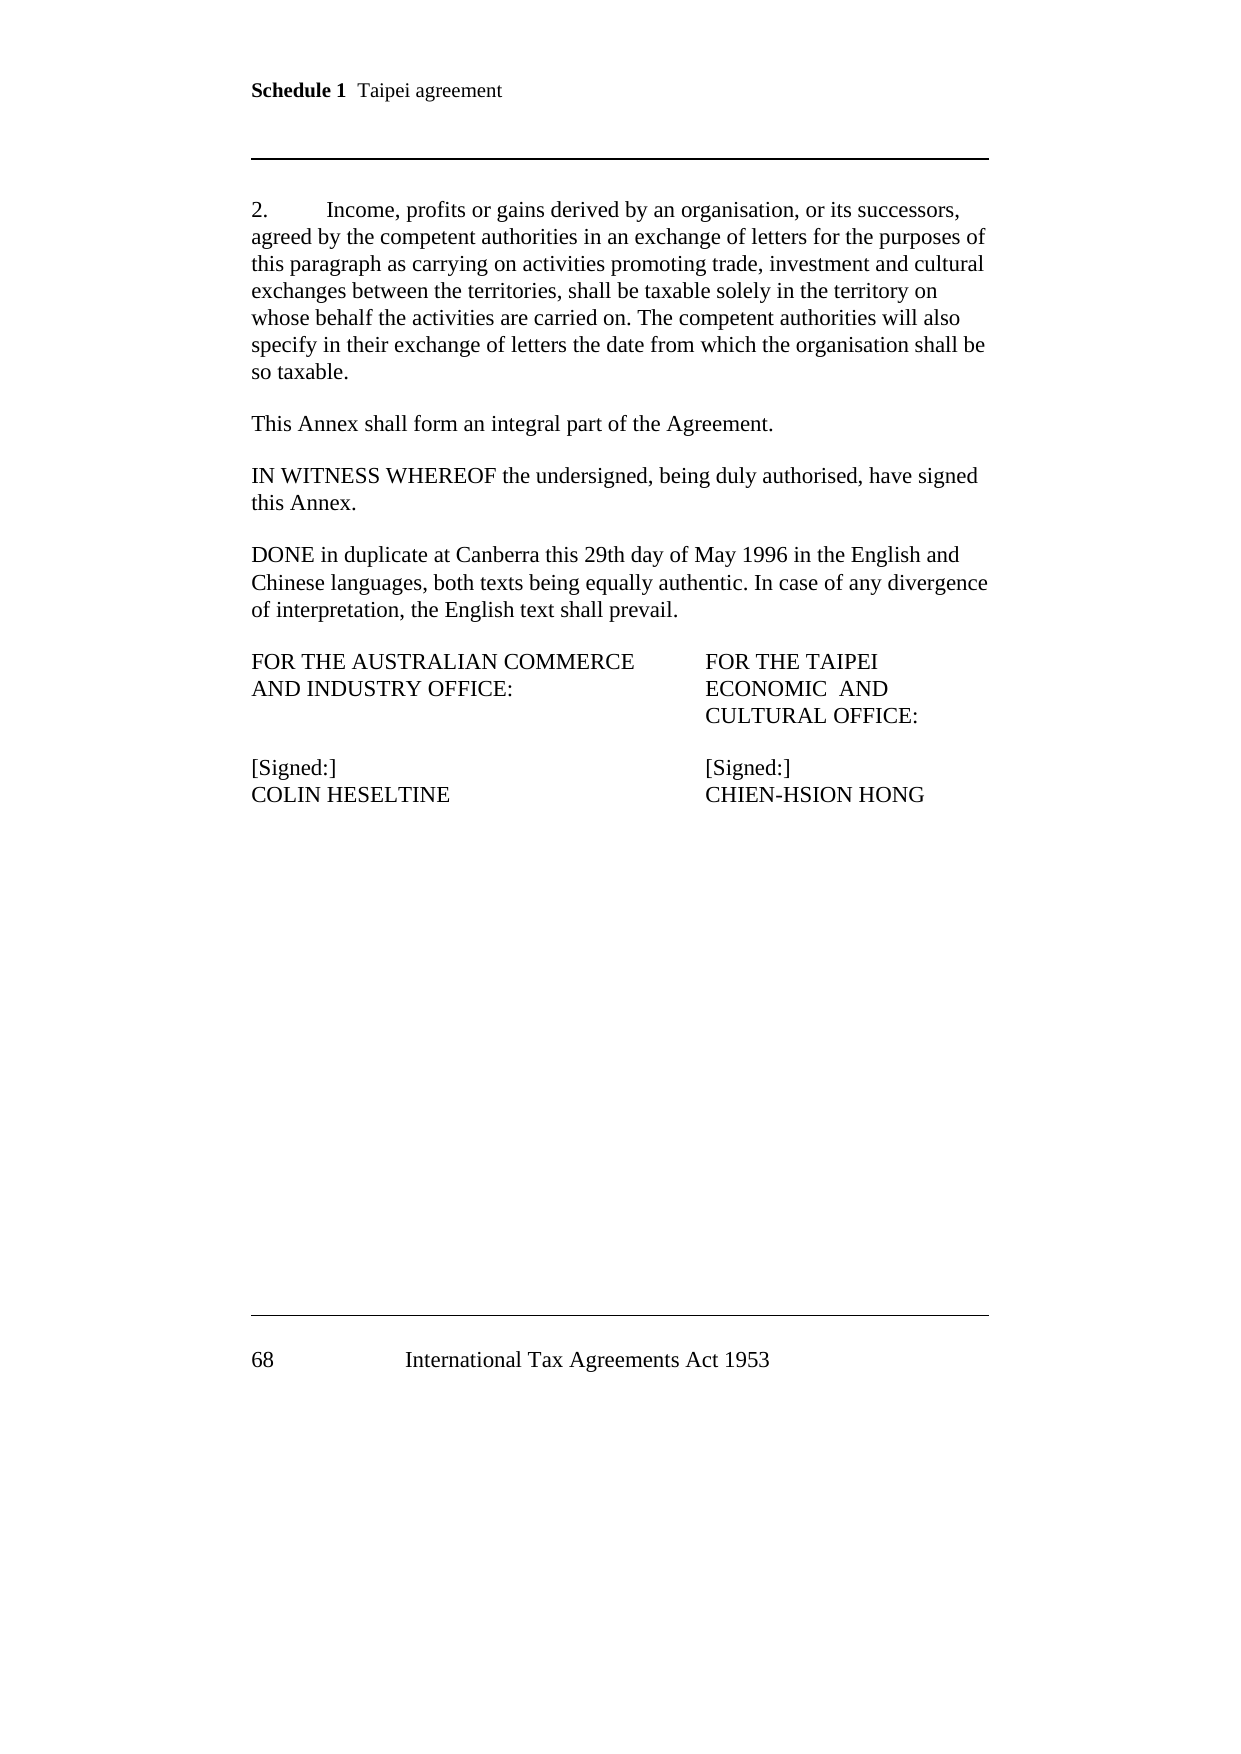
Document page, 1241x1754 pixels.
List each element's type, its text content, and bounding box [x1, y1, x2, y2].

table_header FOR THE AUSTRALIAN COMMERCE AND INDUSTRY OFFICE: [240, 622, 694, 728]
table_cell [Signed:] [694, 728, 1000, 780]
text DONE in duplicate at this 29th day of May 1996 in the English and Chinese languages, both texts being equally authentic. In case of any divergence of interpretation, the English text shall prevail. [251, 541, 989, 622]
table_cell COLIN HESELTINE [240, 780, 694, 807]
text This Annex shall form an integral part of the Agreement. [251, 409, 989, 437]
text 2. Income, profits or gains derived by an organisation, or its successors, agreed by the competent authorities in an exchange of letters for the purposes of this paragraph as carrying on activities promoting trade, investment and cultural exchanges between the territories, shall be taxable solely in the territory on whose behalf the activities are carried on. The competent authorities will also specify in their exchange of letters the date from which the organisation shall be so taxable. [251, 195, 989, 384]
table_cell [Signed:] [240, 728, 694, 780]
table_cell CHIEN-HSION HONG [694, 780, 1000, 807]
table_header FOR THE ECONOMIC AND CULTURAL OFFICE: [694, 622, 1000, 728]
text IN WITNESS WHEREOF the undersigned, being duly authorised, have signed this Annex. [251, 462, 989, 516]
